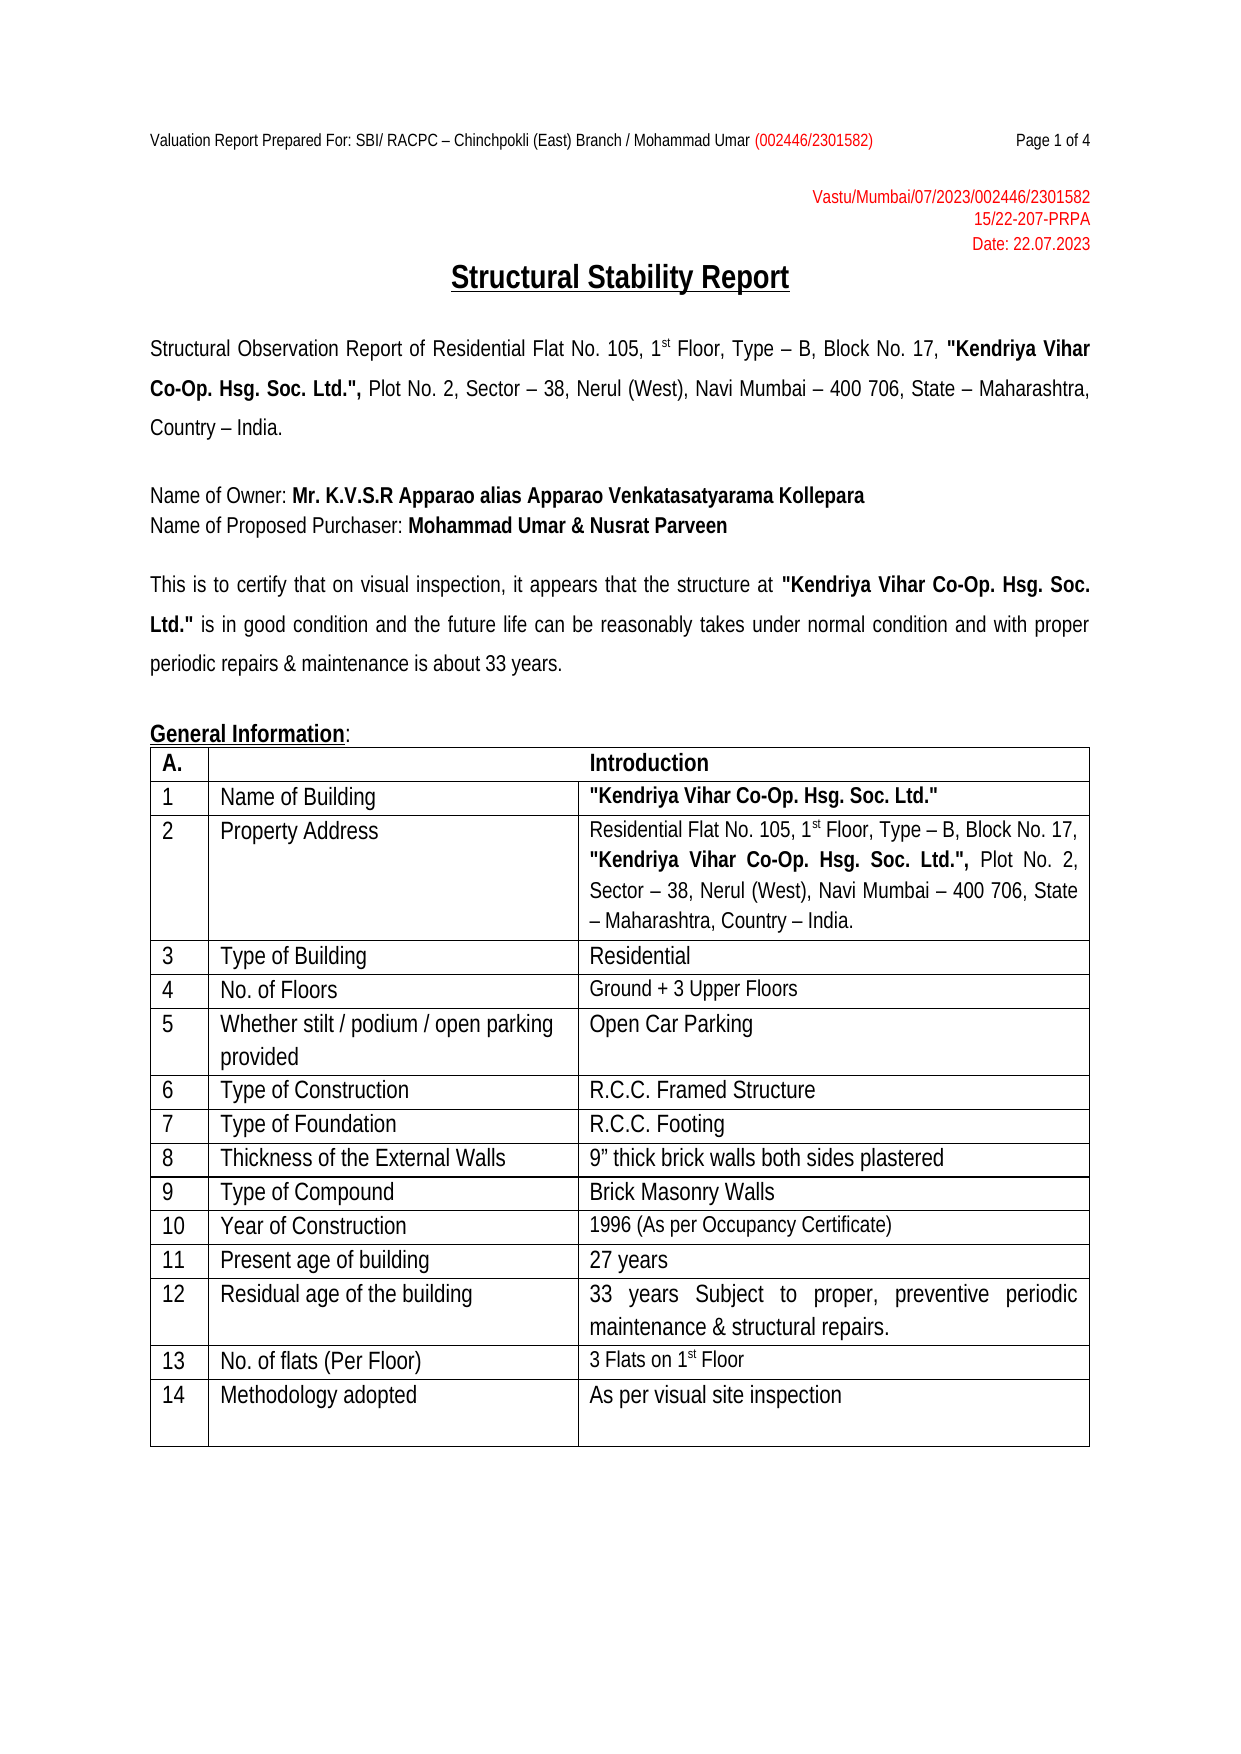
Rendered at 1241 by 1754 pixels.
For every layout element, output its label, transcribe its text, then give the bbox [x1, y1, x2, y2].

text General Information: [150, 718, 1090, 747]
text Name of Owner: Mr. K.V.S.R Apparao alias Apparao Venkatasatyarama Kollepara [150, 482, 1090, 508]
text Date: 22.07.2023 [525, 232, 1090, 254]
table_cell Type of Building [209, 941, 578, 974]
table_cell 2 [151, 816, 208, 940]
table_cell 3 [151, 941, 208, 974]
table_cell 11 [151, 1245, 208, 1278]
table_cell 9” thick brick walls both sides plastered [579, 1144, 1089, 1176]
table_cell 10 [151, 1211, 208, 1244]
text Structural Stability Report [150, 257, 1090, 296]
table_cell 3 Flats on 1st Floor [579, 1346, 1089, 1379]
table_cell Type of Foundation [209, 1110, 578, 1142]
table_cell Year of Construction [209, 1211, 578, 1244]
table_cell Whether stilt / podium / open parking provided [209, 1009, 578, 1074]
text 15/22-207-PRPA [675, 208, 1090, 229]
table_cell Type of Construction [209, 1076, 578, 1108]
table_cell Name of Building [209, 782, 578, 815]
table_cell 1996 (As per Occupancy Certificate) [579, 1211, 1089, 1244]
text Structural Observation Report of Residential Flat No. 105, 1st Floor, Type – B, Block No. 17, "Kendriya Vihar Co-Op. Hsg. Soc. Ltd.", Plot No. 2, Sector – 38, Nerul (West), Navi Mumbai – 400 706, State – Maharashtra, Country – India. [150, 335, 1090, 440]
table_cell 7 [151, 1110, 208, 1142]
table_cell R.C.C. Framed Structure [579, 1076, 1089, 1108]
table_cell 4 [151, 975, 208, 1008]
table_cell Property Address [209, 816, 578, 940]
table_cell Residual age of the building [209, 1279, 578, 1345]
table_cell 8 [151, 1144, 208, 1176]
table_header A. [151, 748, 208, 781]
table_cell 1 [151, 782, 208, 815]
table_header Introduction [209, 748, 1089, 781]
table_cell 27 years [579, 1245, 1089, 1278]
table_cell Thickness of the External Walls [209, 1144, 578, 1176]
table_cell 9 [151, 1178, 208, 1210]
table_cell "Kendriya Vihar Co-Op. Hsg. Soc. Ltd." [579, 782, 1089, 815]
table_cell Present age of building [209, 1245, 578, 1278]
table_cell Residential [579, 941, 1089, 974]
table_cell Methodology adopted [209, 1380, 578, 1446]
table_cell 12 [151, 1279, 208, 1345]
table_cell Residential Flat No. 105, 1st Floor, Type – B, Block No. 17, "Kendriya Vihar Co-Op. Hsg. Soc. Ltd.", Plot No. 2, Sector – 38, Nerul (West), Navi Mumbai – 400 706, State – Maharashtra, Country – India. [579, 816, 1089, 940]
table_cell As per visual site inspection [579, 1380, 1089, 1446]
table_cell No. of flats (Per Floor) [209, 1346, 578, 1379]
text This is to certify that on visual inspection, it appears that the structure at "Kendriya Vihar Co-Op. Hsg. Soc. Ltd." is in good condition and the future life can be reasonably takes under normal condition and with proper periodic repairs & maintenance is about 33 years. [150, 571, 1090, 677]
table_cell R.C.C. Footing [579, 1110, 1089, 1142]
table_cell 14 [151, 1380, 208, 1446]
table_cell Brick Masonry Walls [579, 1178, 1089, 1210]
table_cell Ground + 3 Upper Floors [579, 975, 1089, 1008]
text Name of Proposed Purchaser: Mohammad Umar & Nusrat Parveen [150, 512, 1090, 539]
table_cell Type of Compound [209, 1178, 578, 1210]
table_cell 33 years Subject to proper, preventive periodic maintenance & structural repairs. [579, 1279, 1089, 1345]
table_cell 13 [151, 1346, 208, 1379]
table_cell No. of Floors [209, 975, 578, 1008]
text Vastu/Mumbai/07/2023/002446/2301582 [675, 186, 1090, 208]
table_cell 5 [151, 1009, 208, 1074]
table_cell Open Car Parking [579, 1009, 1089, 1074]
table_cell 6 [151, 1076, 208, 1108]
